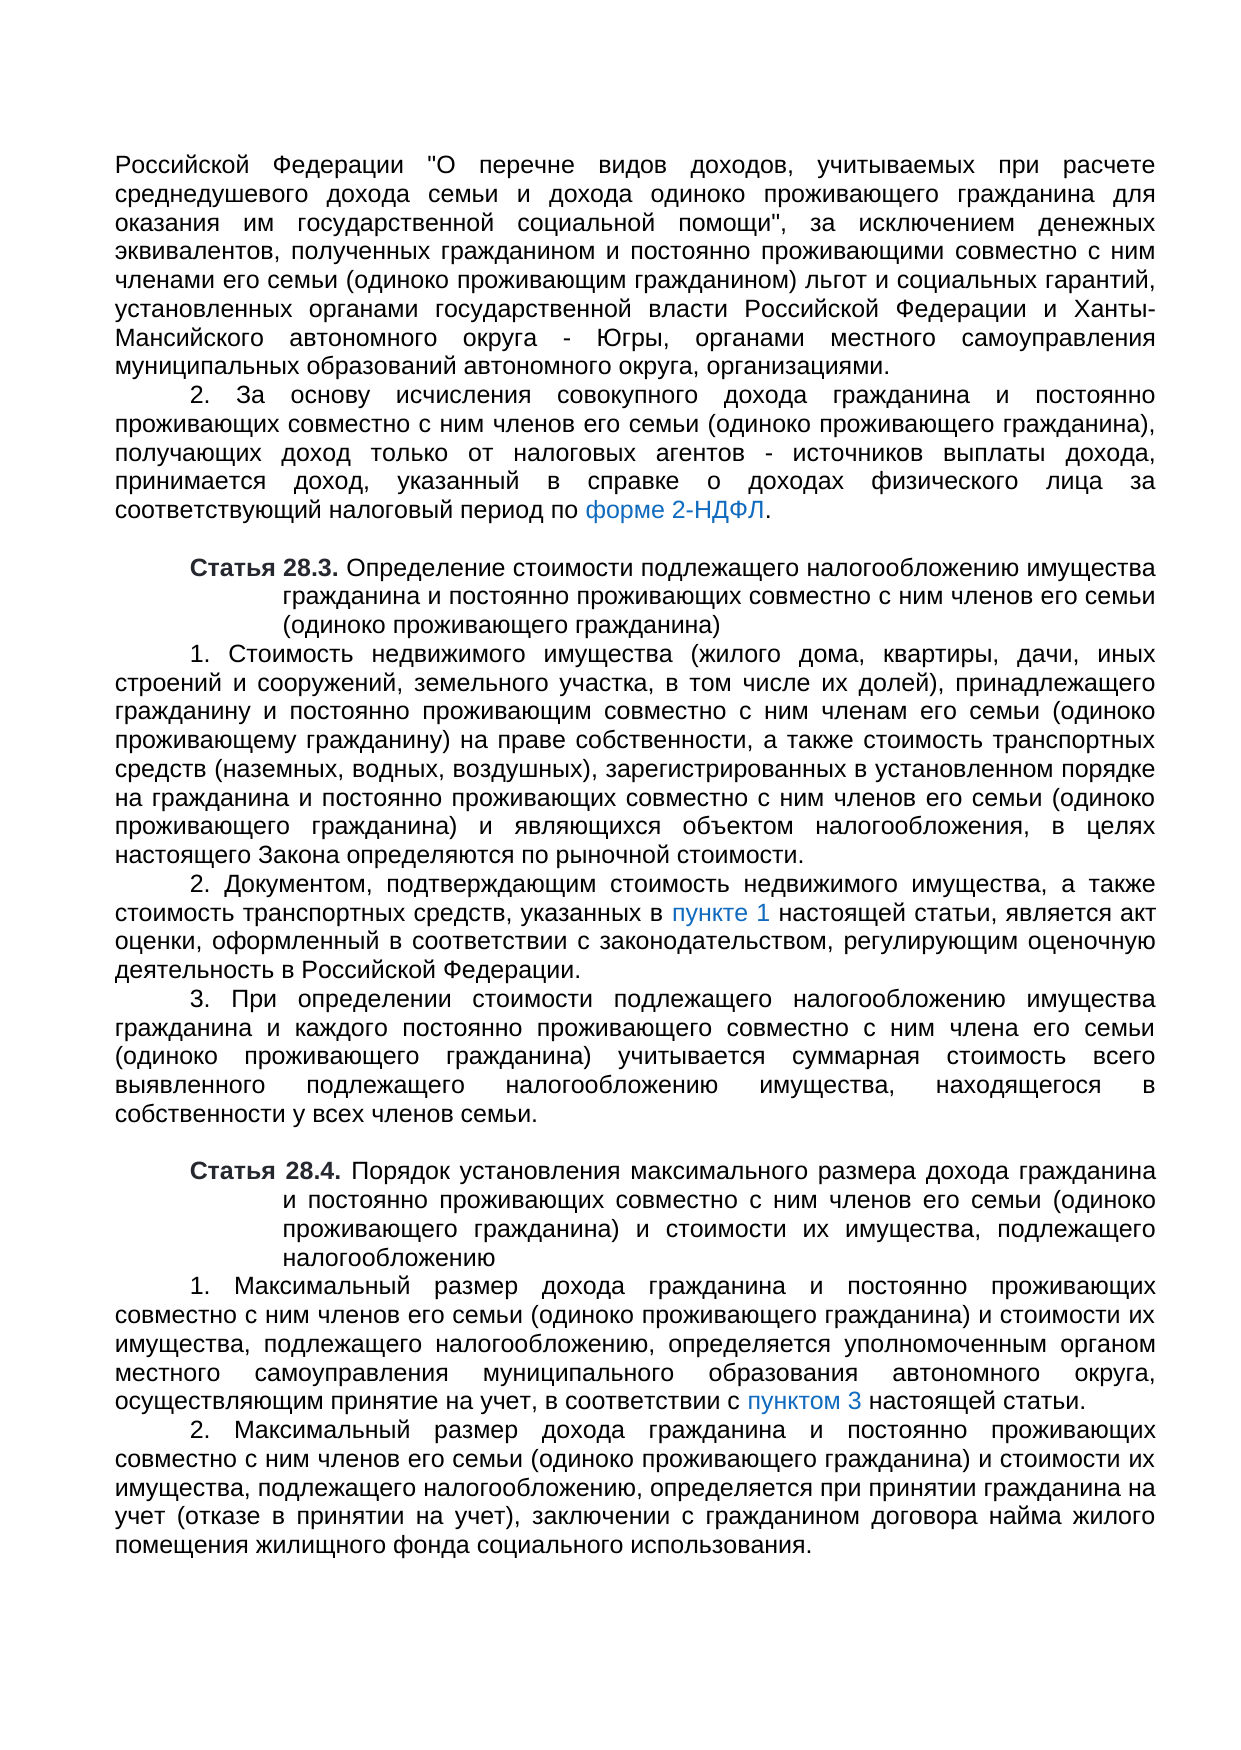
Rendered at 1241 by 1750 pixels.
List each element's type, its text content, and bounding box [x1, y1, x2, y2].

text Статья 28.3. Определение стоимости подлежащего налогообложению имущества гражданина и постоянно проживающих совместно с ним членов его семьи (одиноко проживающего гражданина) [189, 552, 1157, 639]
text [114, 150, 1157, 380]
text 2. За основу исчисления совокупного дохода гражданина и постоянно проживающих совместно с ним членов его семьи (одиноко проживающего гражданина), получающих доход только от налоговых агентов - источников выплаты дохода, принимается доход, указанный в справке о доходах физического лица за соответствующий налоговый период по форме 2-НДФЛ. [114, 380, 1157, 524]
text 1. Максимальный размер дохода гражданина и постоянно проживающих совместно с ним членов его семьи (одиноко проживающего гражданина) и стоимости их имущества, подлежащего налогообложению, определяется уполномоченным органом местного самоуправления муниципального образования автономного округа, осуществляющим принятие на учет, в соответствии с пунктом 3 настоящей статьи. [114, 1271, 1157, 1415]
text 1. Стоимость недвижимого имущества (жилого дома, квартиры, дачи, иных строений и сооружений, земельного участка, в том числе их долей), принадлежащего гражданину и постоянно проживающим совместно с ним членам его семьи (одиноко проживающему гражданину) на праве собственности, а также стоимость транспортных средств (наземных, водных, воздушных), зарегистрированных в установленном порядке на гражданина и постоянно проживающих совместно с ним членов его семьи (одиноко проживающего гражданина) и являющихся объектом налогообложения, в целях настоящего Закона определяются по рыночной стоимости. [114, 639, 1157, 869]
text 2. Документом, подтверждающим стоимость недвижимого имущества, а также стоимость транспортных средств, указанных в пункте 1 настоящей статьи, является акт оценки, оформленный в соответствии с законодательством, регулирующим оценочную деятельность в Российской Федерации. [114, 869, 1157, 984]
text 3. При определении стоимости подлежащего налогообложению имущества гражданина и каждого постоянно проживающего совместно с ним члена его семьи (одиноко проживающего гражданина) учитывается суммарная стоимость всего выявленного подлежащего налогообложению имущества, находящегося в собственности у всех членов семьи. [114, 984, 1157, 1127]
text 2. Максимальный размер дохода гражданина и постоянно проживающих совместно с ним членов его семьи (одиноко проживающего гражданина) и стоимости их имущества, подлежащего налогообложению, определяется при принятии гражданина на учет (отказе в принятии на учет), заключении с гражданином договора найма жилого помещения жилищного фонда социального использования. [114, 1415, 1157, 1559]
text Статья 28.4. Порядок установления максимального размера дохода гражданина и постоянно проживающих совместно с ним членов его семьи (одиноко проживающего гражданина) и стоимости их имущества, подлежащего налогообложению [189, 1156, 1157, 1271]
